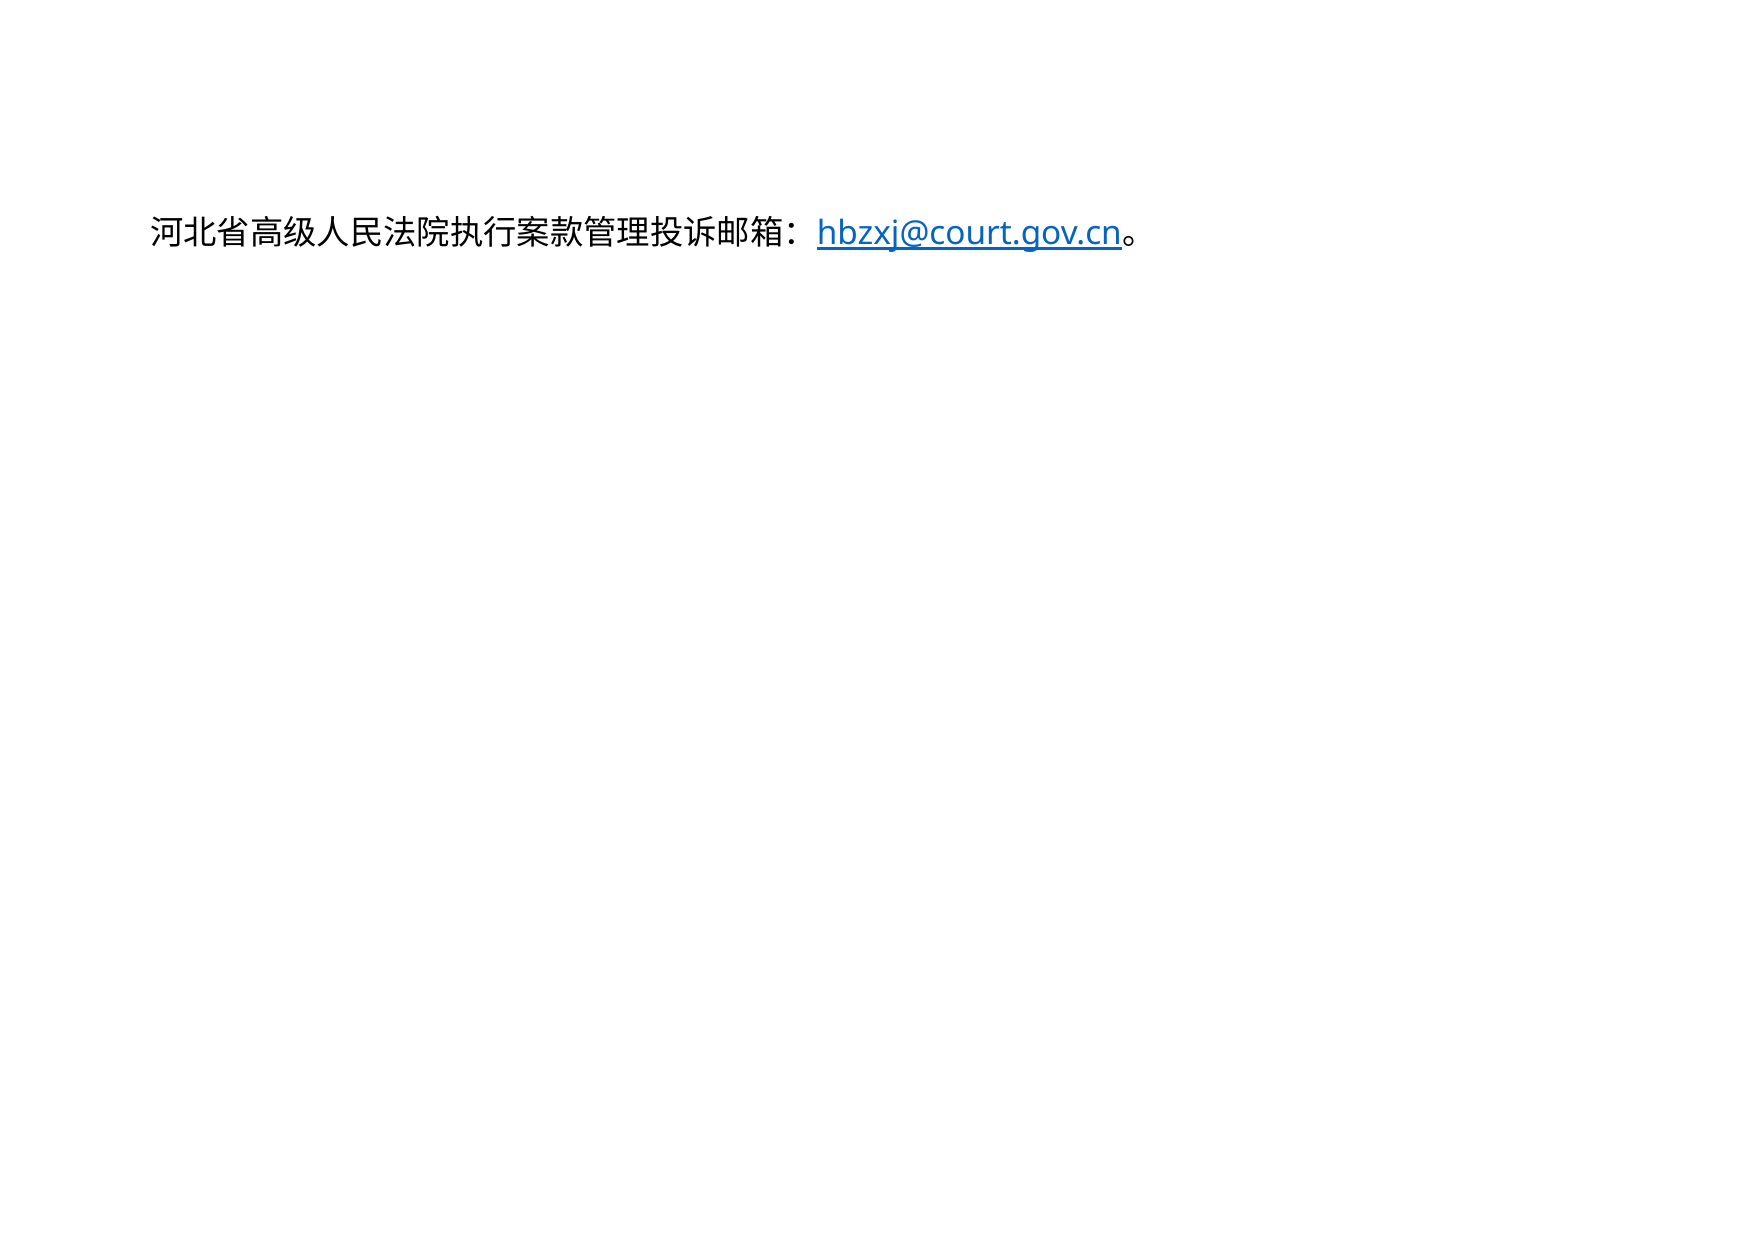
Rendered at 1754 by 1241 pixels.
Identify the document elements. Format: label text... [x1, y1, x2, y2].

text 河北省高级人民法院执行案款管理投诉邮箱：hbzxj@court.gov.cn。 [150, 198, 1604, 263]
